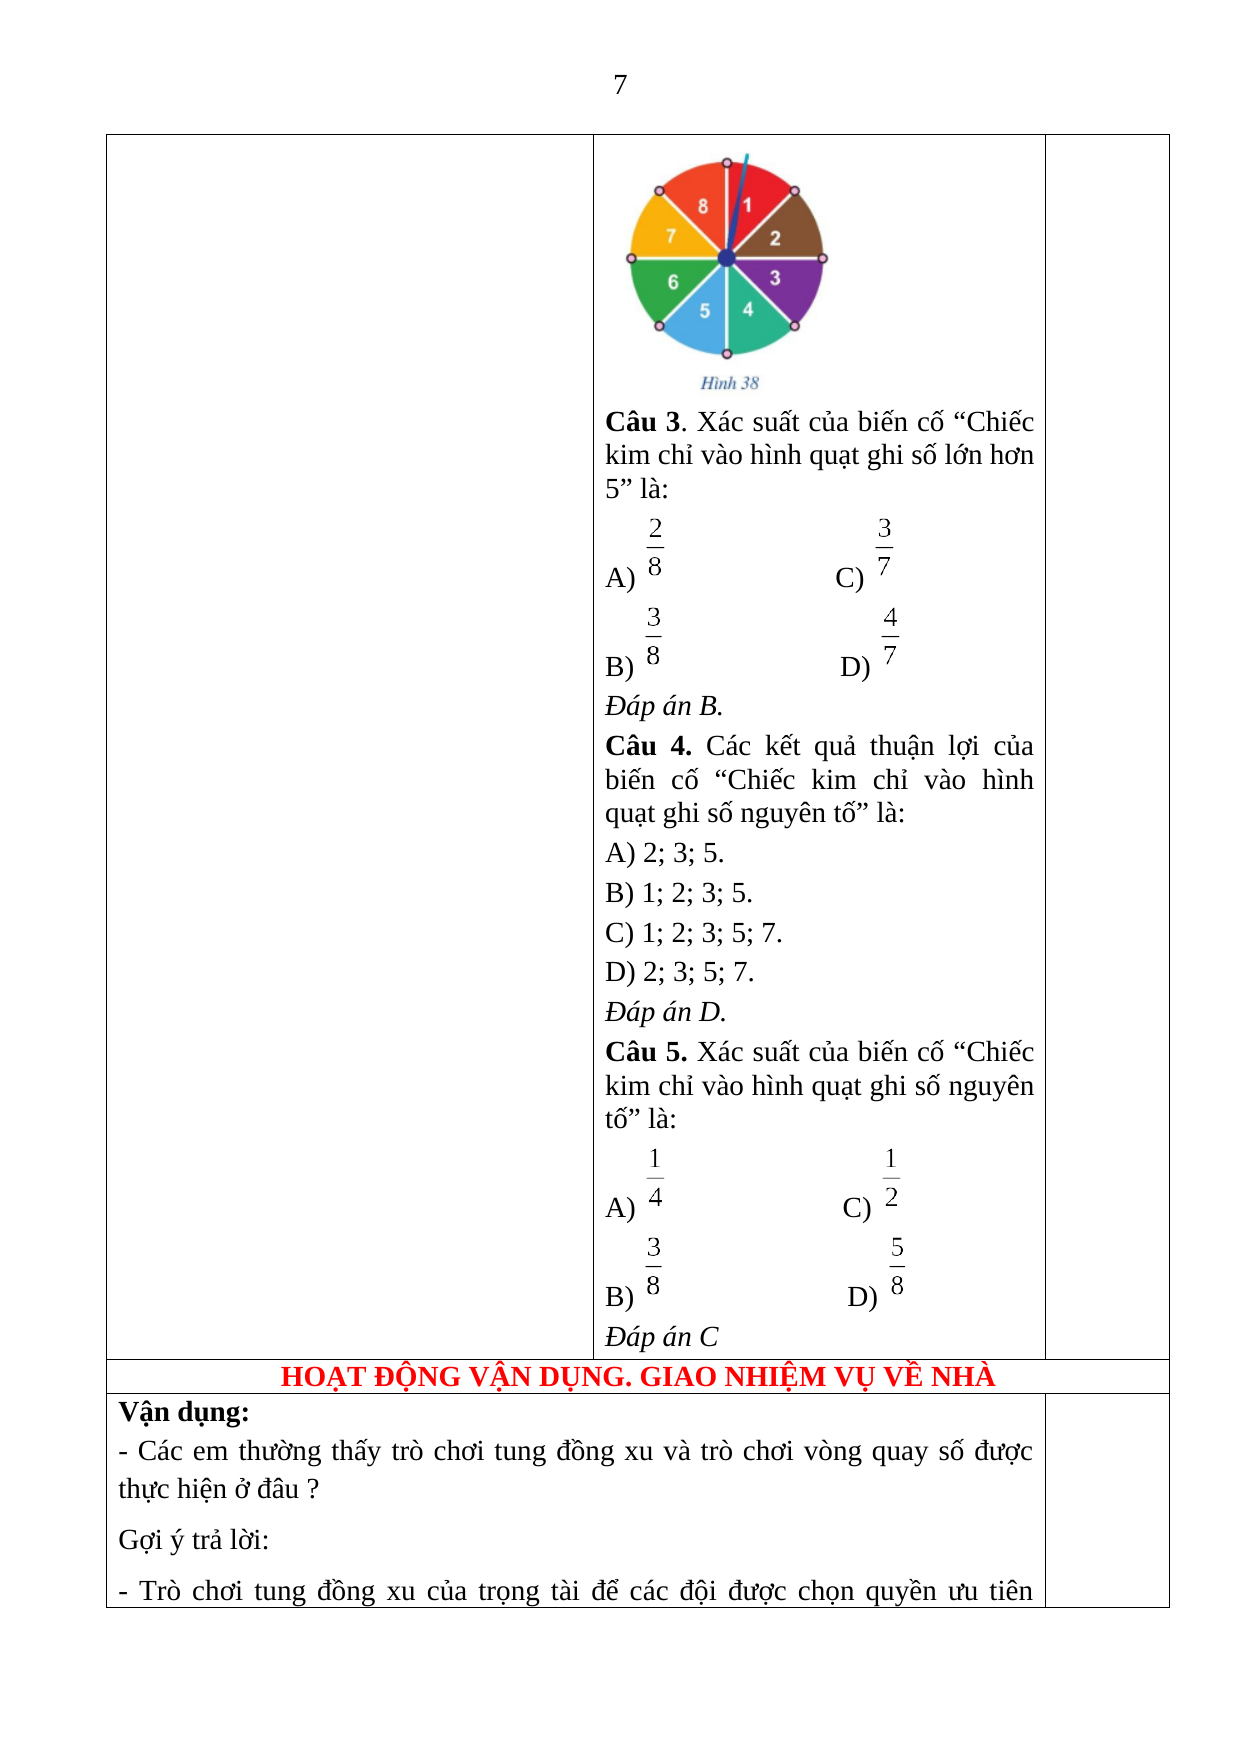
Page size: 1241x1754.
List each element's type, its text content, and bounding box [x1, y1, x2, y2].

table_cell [1046, 135, 1169, 1358]
picture [604, 141, 844, 398]
table_cell HOẠT ĐỘNG VẬN DỤNG. GIAO NHIỆM VỤ VỀ NHÀ [107, 1360, 1169, 1393]
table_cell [594, 135, 1045, 1358]
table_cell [107, 1394, 1045, 1607]
table_cell [1046, 1394, 1169, 1607]
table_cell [107, 135, 593, 1358]
